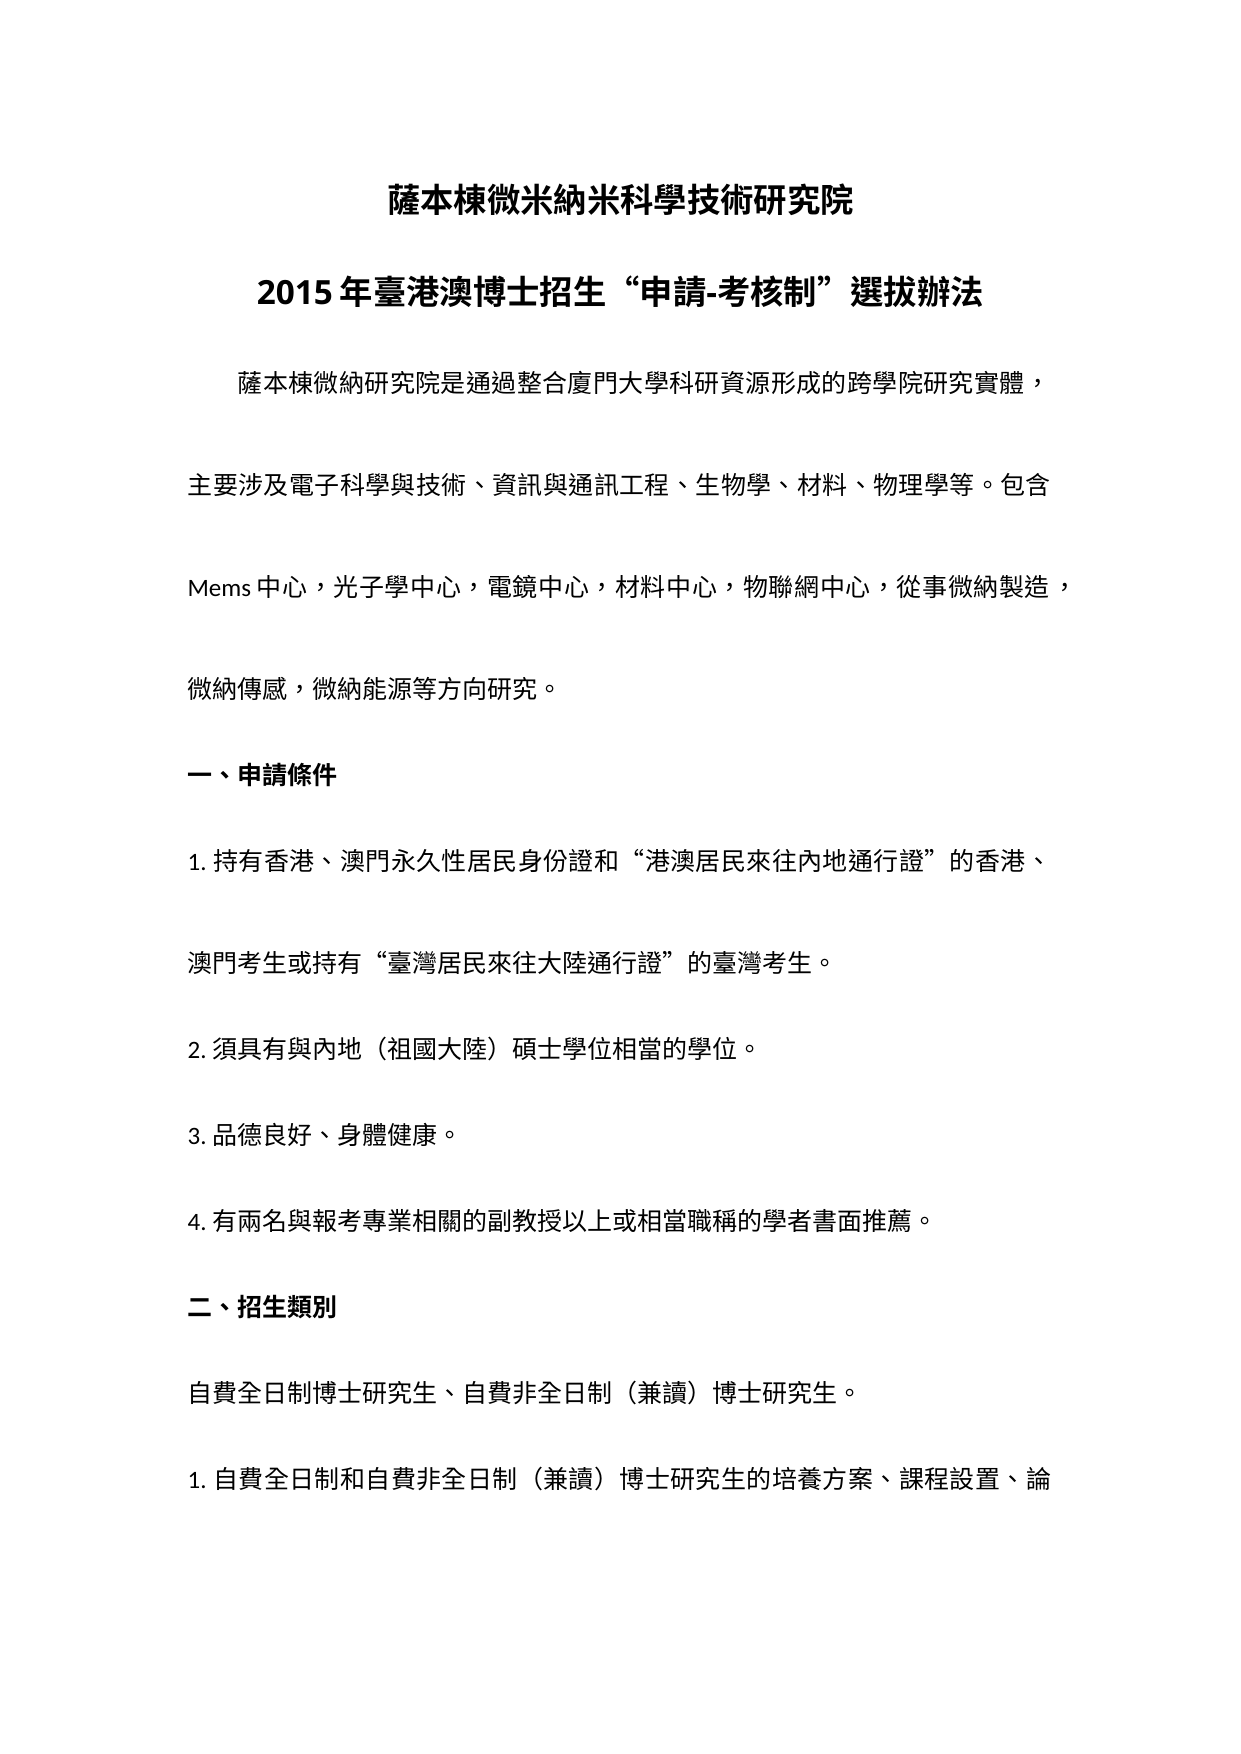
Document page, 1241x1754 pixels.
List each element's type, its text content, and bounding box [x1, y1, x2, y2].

text 1. 持有香港、澳門永久性居民身份證和“港澳居民來往內地通行證”的香港、澳門考生或持有“臺灣居民來往大陸通行證”的臺灣考生。 [187, 826, 1053, 995]
text 薩本棟微米納米科學技術研究院 [187, 164, 1053, 232]
text 一、申請條件 [187, 739, 1053, 807]
text 4. 有兩名與報考專業相關的副教授以上或相當職稱的學者書面推薦。 [187, 1186, 1053, 1253]
text 二、招生類別 [187, 1272, 1053, 1339]
text 自費全日制博士研究生、自費非全日制（兼讀）博士研究生。 [187, 1358, 1053, 1426]
text 薩本棟微納研究院是通過整合廈門大學科研資源形成的跨學院研究實體，主要涉及電子科學與技術、資訊與通訊工程、生物學、材料、物理學等。包含Mems中心，光子學中心，電鏡中心，材料中心，物聯網中心，從事微納製造，微納傳感，微納能源等方向研究。 [187, 348, 1053, 721]
text 2015年臺港澳博士招生“申請-考核制”選拔辦法 [187, 256, 1053, 324]
text 2. 須具有與內地（祖國大陸）碩士學位相當的學位。 [187, 1013, 1053, 1081]
text 3. 品德良好、身體健康。 [187, 1099, 1053, 1167]
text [187, 1444, 1053, 1512]
